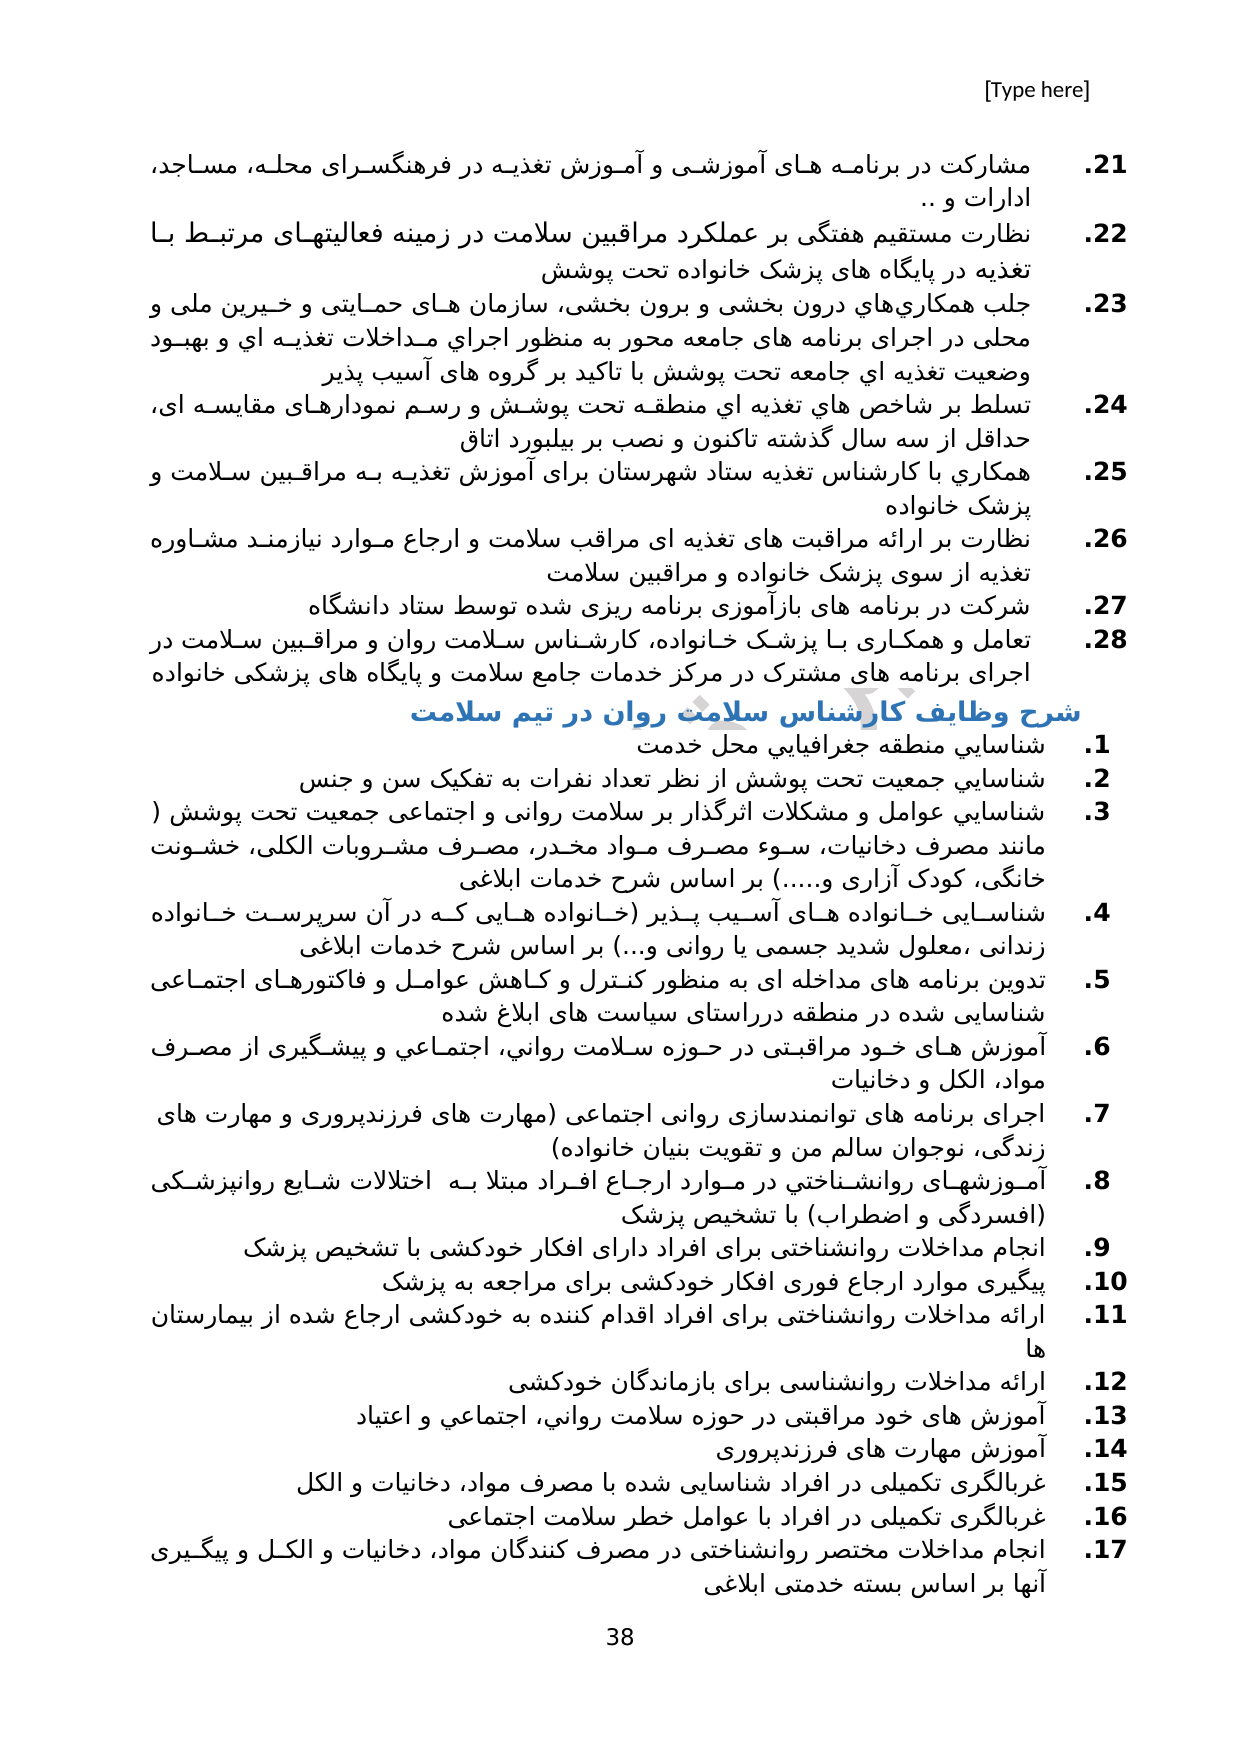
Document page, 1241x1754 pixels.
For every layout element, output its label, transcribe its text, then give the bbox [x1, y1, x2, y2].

list پیگیری موارد ارجاع فوری افکار خودکشی برای مراجعه به پزشک [150, 1267, 1083, 1296]
list نظارت بر ارائه مراقبت های تغذیه ای مراقب سلامت و ارجاع موارد نیازمند مشاوره تغذیه از سوی پزشک خانواده و مراقبین سلامت [150, 524, 1083, 587]
list ارائه مداخلات روانشناسی برای بازماندگان خودکشی [150, 1368, 1083, 1397]
list تدوین برنامه های مداخله ای به منظور کنترل و کاهش عوامل و فاکتورهای اجتماعی شناسایی شده در منطقه درراستای سیاست های ابلاغ شده [150, 965, 1083, 1028]
list شناسايي منطقه جغرافيايي محل خدمت [150, 730, 1083, 759]
list شناسایی خانواده های آسیب پذیر (خانواده هایی که در آن سرپرست خانواده زندانی ،معلول شدید جسمی یا روانی و...) بر اساس شرح خدمات ابلاغی [150, 898, 1083, 961]
list شرکت در برنامه های بازآموزی برنامه ریزی شده توسط ستاد دانشگاه [150, 591, 1083, 621]
list شناسايي عوامل و مشکلات اثرگذار بر سلامت روانی و اجتماعی جمعیت تحت پوشش ( مانند مصرف دخانیات، سوء مصرف مواد مخدر، مصرف مشروبات الکلی، خشونت خانگی، کودک آزاری و.....) بر اساس شرح خدمات ابلاغی [150, 797, 1083, 894]
list غربالگری تکمیلی در افراد شناسایی شده با مصرف مواد، دخانیات و الکل [150, 1468, 1083, 1497]
list نظارت مستقیم هفتگی بر عملکرد مراقبین سلامت در زمینه فعالیتهای مرتبط با تغذیه در پایگاه های پزشک خانواده تحت پوشش [150, 217, 1083, 285]
list همکاري با کارشناس تغذیه ستاد شهرستان برای آموزش تغذيه به مراقبین سلامت و پزشک خانواده [150, 457, 1083, 520]
list انجام مداخلات روانشناختی برای افراد دارای افکار خودکشی با تشخیص پزشک [150, 1233, 1083, 1263]
list آموزش های خود مراقبتی در حوزه سلامت رواني، اجتماعي و اعتیاد [150, 1401, 1083, 1430]
list آموزشهای روانشناختي در موارد ارجاع افراد مبتلا به اختلالات شایع روانپزشکی (افسردگی و اضطراب) با تشخیص پزشک [150, 1166, 1083, 1229]
list مهارت های فرزندپروری و تقویت بنیان خانواده [150, 1099, 1083, 1162]
list تسلط بر شاخص هاي تغذيه اي منطقه تحت پوشش و رسم نمودارهای مقایسه ای، حداقل از سه سال گذشته تاکنون و نصب بر بیلبورد اتاق [150, 390, 1083, 453]
list انجام مداخلات مختصر روانشناختی در مصرف کنندگان مواد، دخانیات و الکل و پیگیری آنها بر اساس بسته خدمتی ابلاغی [150, 1535, 1083, 1598]
list آموزش های خود مراقبتی در حوزه سلامت رواني،اجتماعي و [150, 1032, 1083, 1095]
list آموزش مهارت های فرزندپروری [150, 1435, 1083, 1464]
subtitle شرح وظايف کارشناس سلامت روان در تیم سلامت [150, 696, 1090, 728]
list شناسايي جمعيت تحت پوشش از نظر تعداد نفرات به تفکيک سن و جنس [150, 764, 1083, 793]
list ارائه مداخلات روانشناختی برای افراد اقدام کننده به خودکشی ارجاع شده از بیمارستان ها [150, 1301, 1083, 1363]
list تعامل و همکاری با پزشک خانواده، کارشناس سلامت روان و مراقبین سلامت در اجرای برنامه های مشترک در مرکز خدمات جامع سلامت و پایگاه های پزشکی خانواده [150, 625, 1083, 688]
list مشارکت در برنامه های آموزشی و آموزش تغذیه در فرهنگسرای محله، مساجد، ادارات و .. [150, 150, 1083, 213]
list جلب همکاري‌هاي درون بخشی و برون بخشی، سازمان های حمایتی و خیرین ملی و محلی در اجرای برنامه های جامعه محور به منظور اجراي مداخلات تغذيه اي و بهبود وضعيت تغذيه اي جامعه تحت پوشش با تاکید بر گروه های آسیب پذیر [150, 289, 1083, 386]
list غربالگری تکمیلی در افراد با عوامل خطر سلامت اجتماعی [150, 1502, 1083, 1531]
